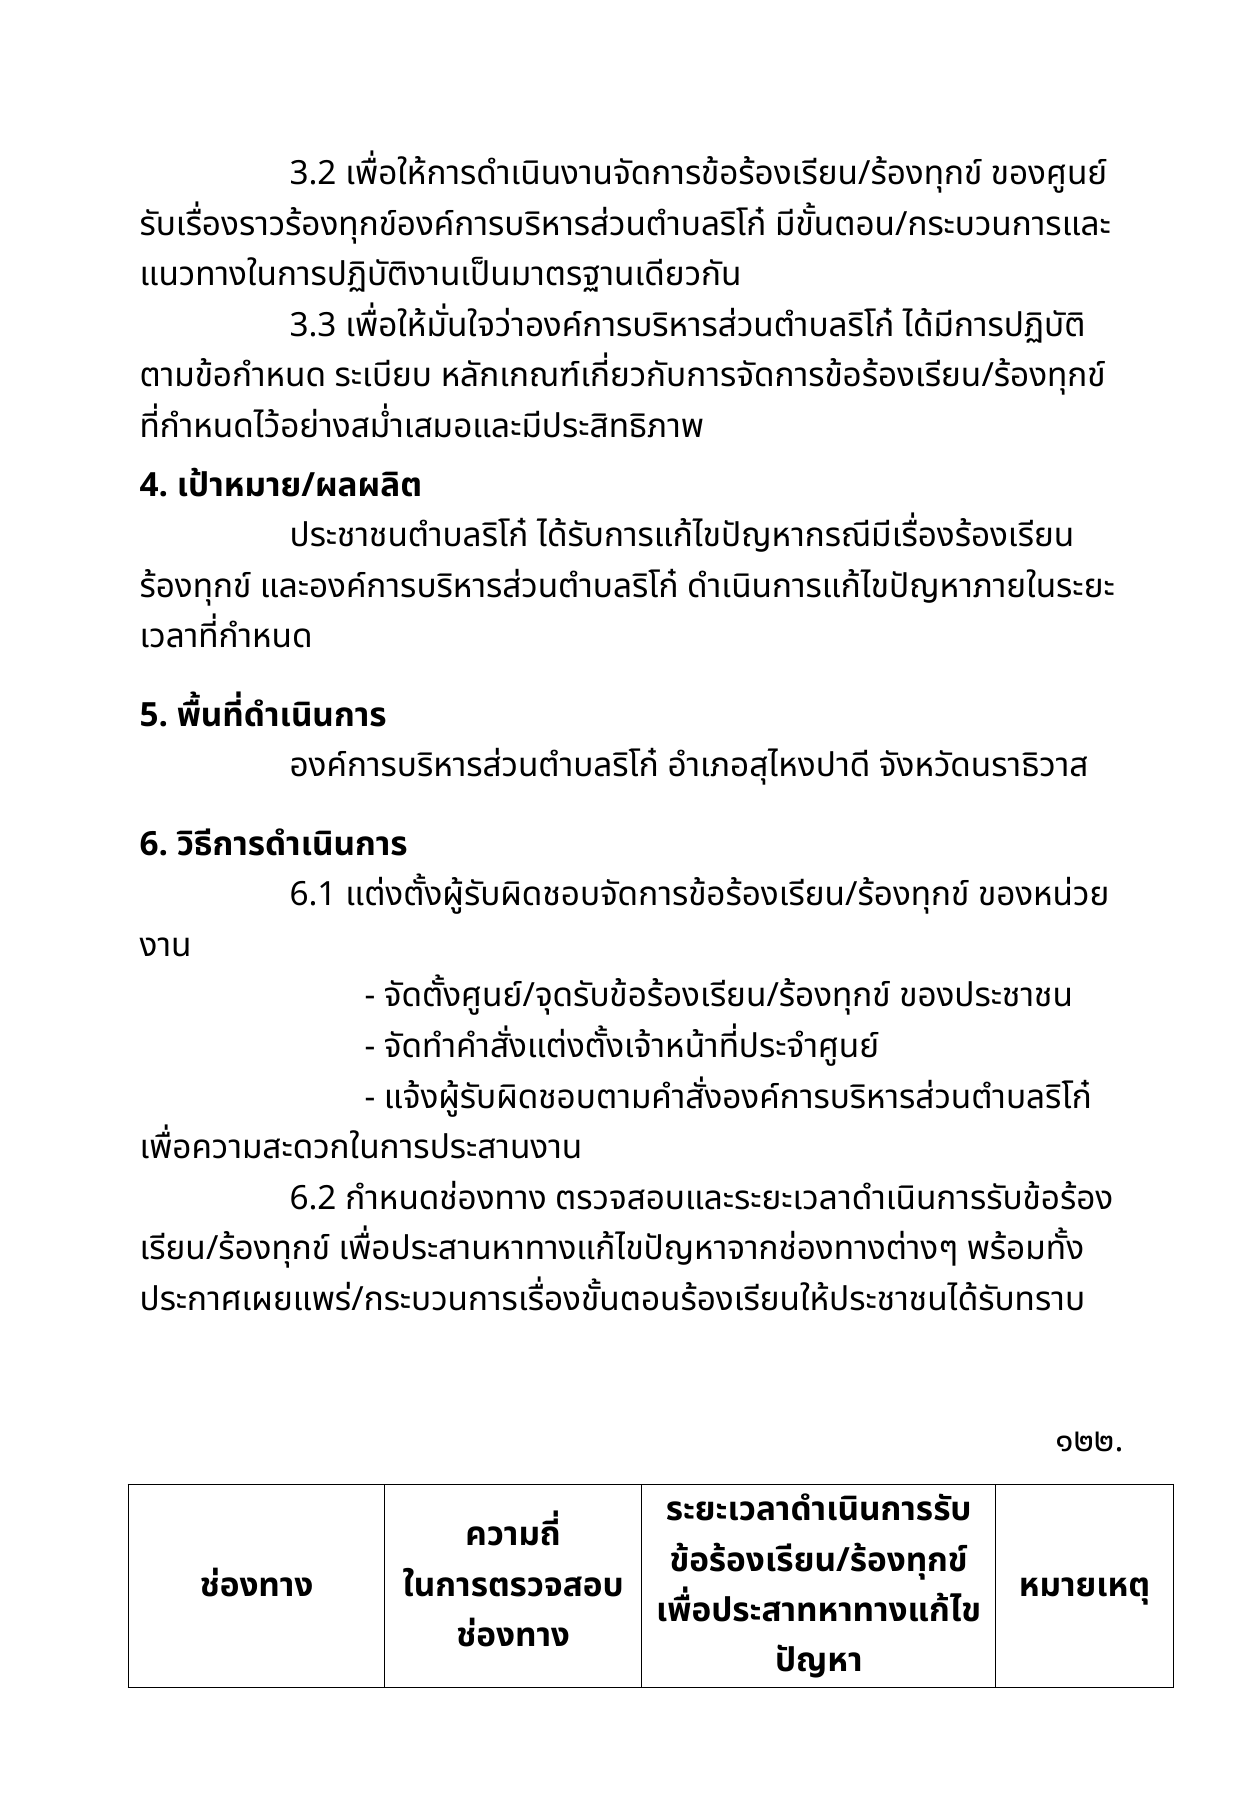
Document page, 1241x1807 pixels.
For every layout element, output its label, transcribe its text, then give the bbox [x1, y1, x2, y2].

text 5. พื้นที่ดำเนินการ [139, 691, 1123, 741]
text 4. เป้าหมาย/ผลผลิต [139, 461, 1123, 511]
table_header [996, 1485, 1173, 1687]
text ประชาชนตำบลริโก๋ ได้รับการแก้ไขปัญหากรณีมีเรื่องร้องเรียน ร้องทุกข์ และองค์การบริหารส่วนตำบลริโก๋ ดำเนินการแก้ไขปัญหาภายในระยะเวลาที่กำหนด [139, 511, 1123, 662]
text 6.1 แต่งตั้งผู้รับผิดชอบจัดการข้อร้องเรียน/ร้องทุกข์ ของหน่วยงาน [139, 870, 1123, 971]
text - จัดตั้งศูนย์/จุดรับข้อร้องเรียน/ร้องทุกข์ ของประชาชน [139, 971, 1123, 1022]
text 3.3 เพื่อให้มั่นใจว่าองค์การบริหารส่วนตำบลริโก๋ ได้มีการปฏิบัติตามข้อกำหนด ระเบียบ หลักเกณฑ์เกี่ยวกับการจัดการข้อร้องเรียน/ร้องทุกข์ ที่กำหนดไว้อย่างสม่ำเสมอและมีประสิทธิภาพ [139, 300, 1123, 452]
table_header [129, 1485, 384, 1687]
text องค์การบริหารส่วนตำบลริโก๋ อำเภอสุไหงปาดี จังหวัดนราธิวาส [139, 741, 1123, 792]
text 6. วิธีการดำเนินการ [139, 819, 1123, 870]
text 3.2 เพื่อให้การดำเนินงานจัดการข้อร้องเรียน/ร้องทุกข์ ของศูนย์รับเรื่องราวร้องทุกข์องค์การบริหารส่วนตำบลริโก๋ มีขั้นตอน/กระบวนการและแนวทางในการปฏิบัติงานเป็นมาตรฐานเดียวกัน [139, 149, 1123, 300]
text - แจ้งผู้รับผิดชอบตามคำสั่งองค์การบริหารส่วนตำบลริโก๋ เพื่อความสะดวกในการประสานงาน [139, 1072, 1123, 1173]
text ๑๒๒. [139, 1416, 1123, 1467]
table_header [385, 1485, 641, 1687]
text - จัดทำคำสั่งแต่งตั้งเจ้าหน้าที่ประจำศูนย์ [139, 1022, 1123, 1072]
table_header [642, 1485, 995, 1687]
text 6.2 กำหนดช่องทาง ตรวจสอบและระยะเวลาดำเนินการรับข้อร้องเรียน/ร้องทุกข์ เพื่อประสานหาทางแก้ไขปัญหาจากช่องทางต่างๆ พร้อมทั้งประกาศเผยแพร่/กระบวนการเรื่องขั้นตอนร้องเรียนให้ประชาชนได้รับทราบ [139, 1173, 1123, 1325]
